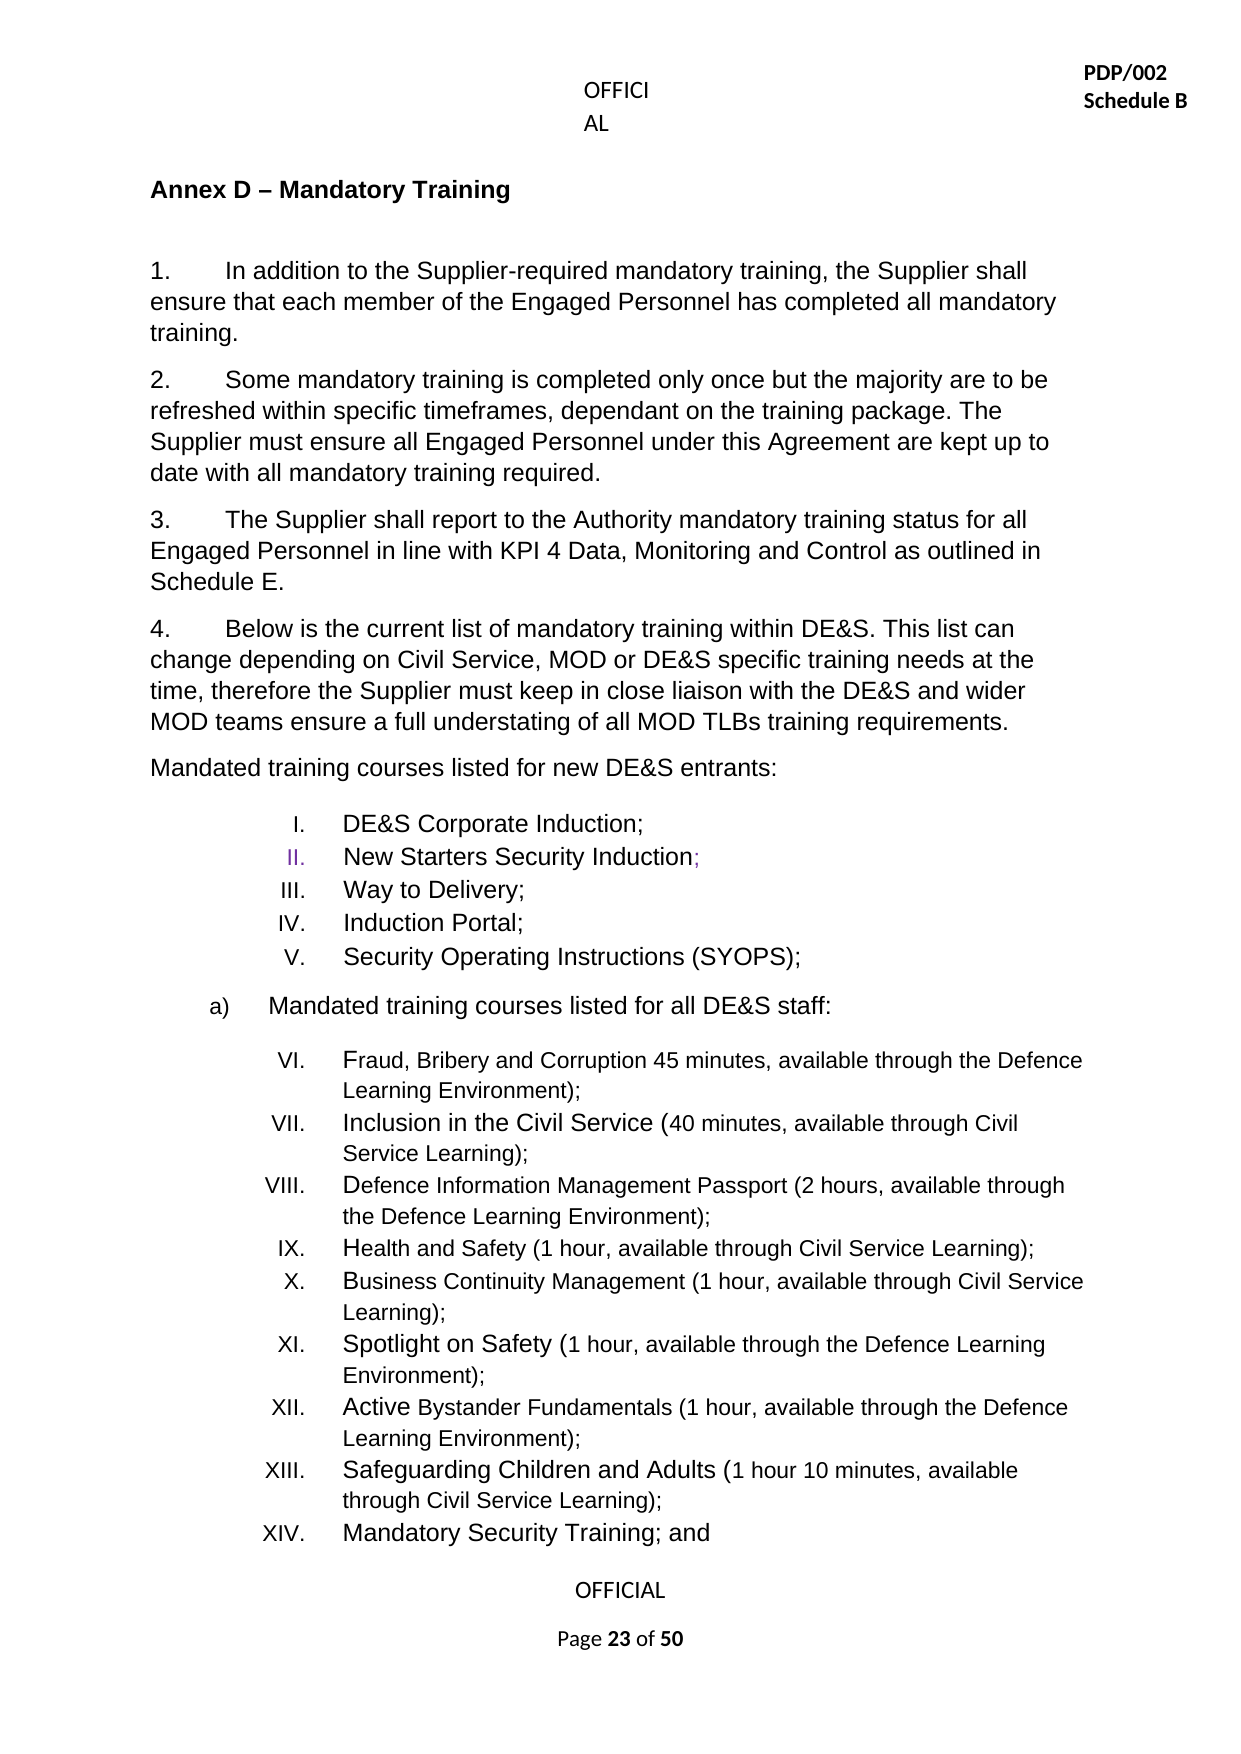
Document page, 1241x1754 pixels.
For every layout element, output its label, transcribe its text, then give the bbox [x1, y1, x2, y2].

text 1. In addition to the Supplier-required mandatory training, the Supplier shall ensure that each member of the Engaged Personnel has completed all mandatory training. [150, 256, 1090, 347]
list Security Operating Instructions (SYOPS); [306, 941, 1090, 970]
list Safeguarding Children and Adults (1 hour 10 minutes, available through Civil Service Learning); [305, 1455, 1090, 1514]
list Induction Portal; [306, 908, 1090, 937]
list Mandatory Security Training; and [305, 1518, 1090, 1546]
text 2. Some mandatory training is completed only once but the majority are to be refreshed within specific timeframes, dependant on the training package. The Supplier must ensure all Engaged Personnel under this Agreement are kept up to date with all mandatory training required. [150, 365, 1090, 487]
subtitle Annex D – Mandatory Training [150, 175, 1090, 253]
text 4. Below is the current list of mandatory training within DE&S. This list can change depending on Civil Service, MOD or DE&S specific training needs at the time, therefore the Supplier must keep in close liaison with the DE&S and wider MOD teams ensure a full understating of all MOD TLBs training requirements. [150, 613, 1090, 735]
list Business Continuity Management (1 hour, available through Civil Service Learning); [305, 1266, 1090, 1325]
list Defence Information Management Passport (2 hours, available through the Defence Learning Environment); [305, 1171, 1090, 1229]
list Health and Safety (1 hour, available through Civil Service Learning); [305, 1233, 1090, 1262]
list Spotlight on Safety (1 hour, available through the Defence Learning Environment); [305, 1329, 1090, 1388]
text Mandated training courses listed for new DE&S entrants: [150, 753, 1090, 782]
list Active Bystander Fundamentals (1 hour, available through the Defence Learning Environment); [305, 1392, 1090, 1451]
text 3. The Supplier shall report to the Authority mandatory training status for all Engaged Personnel in line with KPI 4 Data, Monitoring and Control as outlined in Schedule E. [150, 505, 1090, 596]
list DE&S Corporate Induction; [305, 809, 1090, 838]
list New Starters Security Induction; [306, 842, 1090, 871]
list Inclusion in the Civil Service (40 minutes, available through Civil Service Learning); [305, 1108, 1090, 1167]
list Fraud, Bribery and Corruption 45 minutes, available through the Defence Learning Environment); [305, 1045, 1090, 1104]
list Way to Delivery; [306, 875, 1090, 904]
list Mandated training courses listed for all DE&S staff: [209, 991, 1090, 1020]
